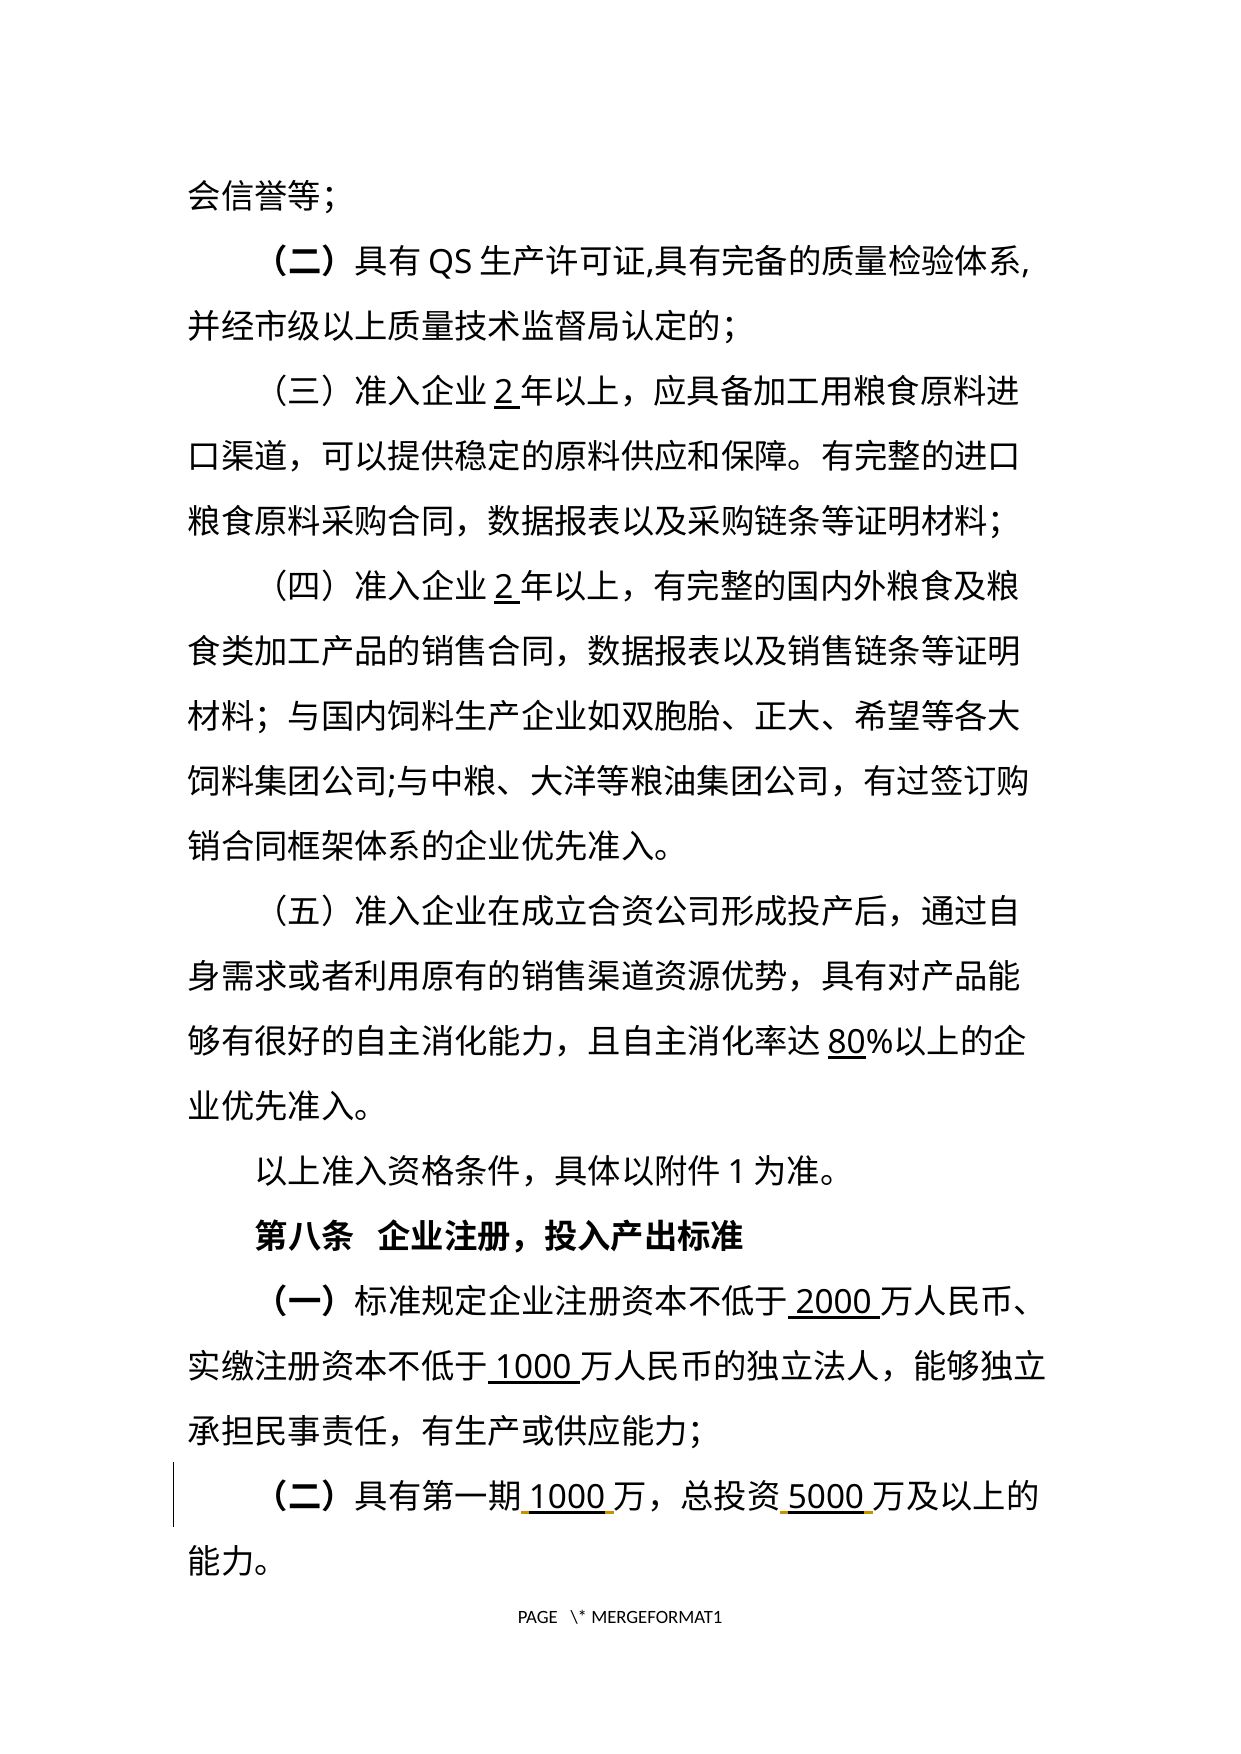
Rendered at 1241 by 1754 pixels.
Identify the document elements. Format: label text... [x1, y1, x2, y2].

text 以上准入资格条件，具体以附件1为准。 [187, 1137, 1053, 1202]
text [187, 162, 1053, 227]
text （一）标准规定企业注册资本不低于 2000 万人民币、实缴注册资本不低于 1000 万人民币的独立法人，能够独立承担民事责任，有生产或供应能力； [187, 1267, 1053, 1462]
text 第八条 企业注册，投入产出标准 [187, 1202, 1053, 1267]
text （五）准入企业在成立合资公司形成投产后，通过自身需求或者利用原有的销售渠道资源优势，具有对产品能够有很好的自主消化能力，且自主消化率达80%以上的企业优先准入。 [187, 877, 1053, 1137]
text （二）具有第一期1000万，总投资5000万及以上的能力。 [187, 1462, 1053, 1592]
text （三）准入企业2年以上，应具备加工用粮食原料进口渠道，可以提供稳定的原料供应和保障。有完整的进口粮食原料采购合同，数据报表以及采购链条等证明材料； [187, 357, 1053, 552]
text （四）准入企业2年以上，有完整的国内外粮食及粮食类加工产品的销售合同，数据报表以及销售链条等证明材料；与国内饲料生产企业如双胞胎、正大、希望等各大饲料集团公司;与中粮、大洋等粮油集团公司，有过签订购销合同框架体系的企业优先准入。 [187, 552, 1053, 877]
text （二）具有QS生产许可证,具有完备的质量检验体系,并经市级以上质量技术监督局认定的； [187, 227, 1053, 357]
